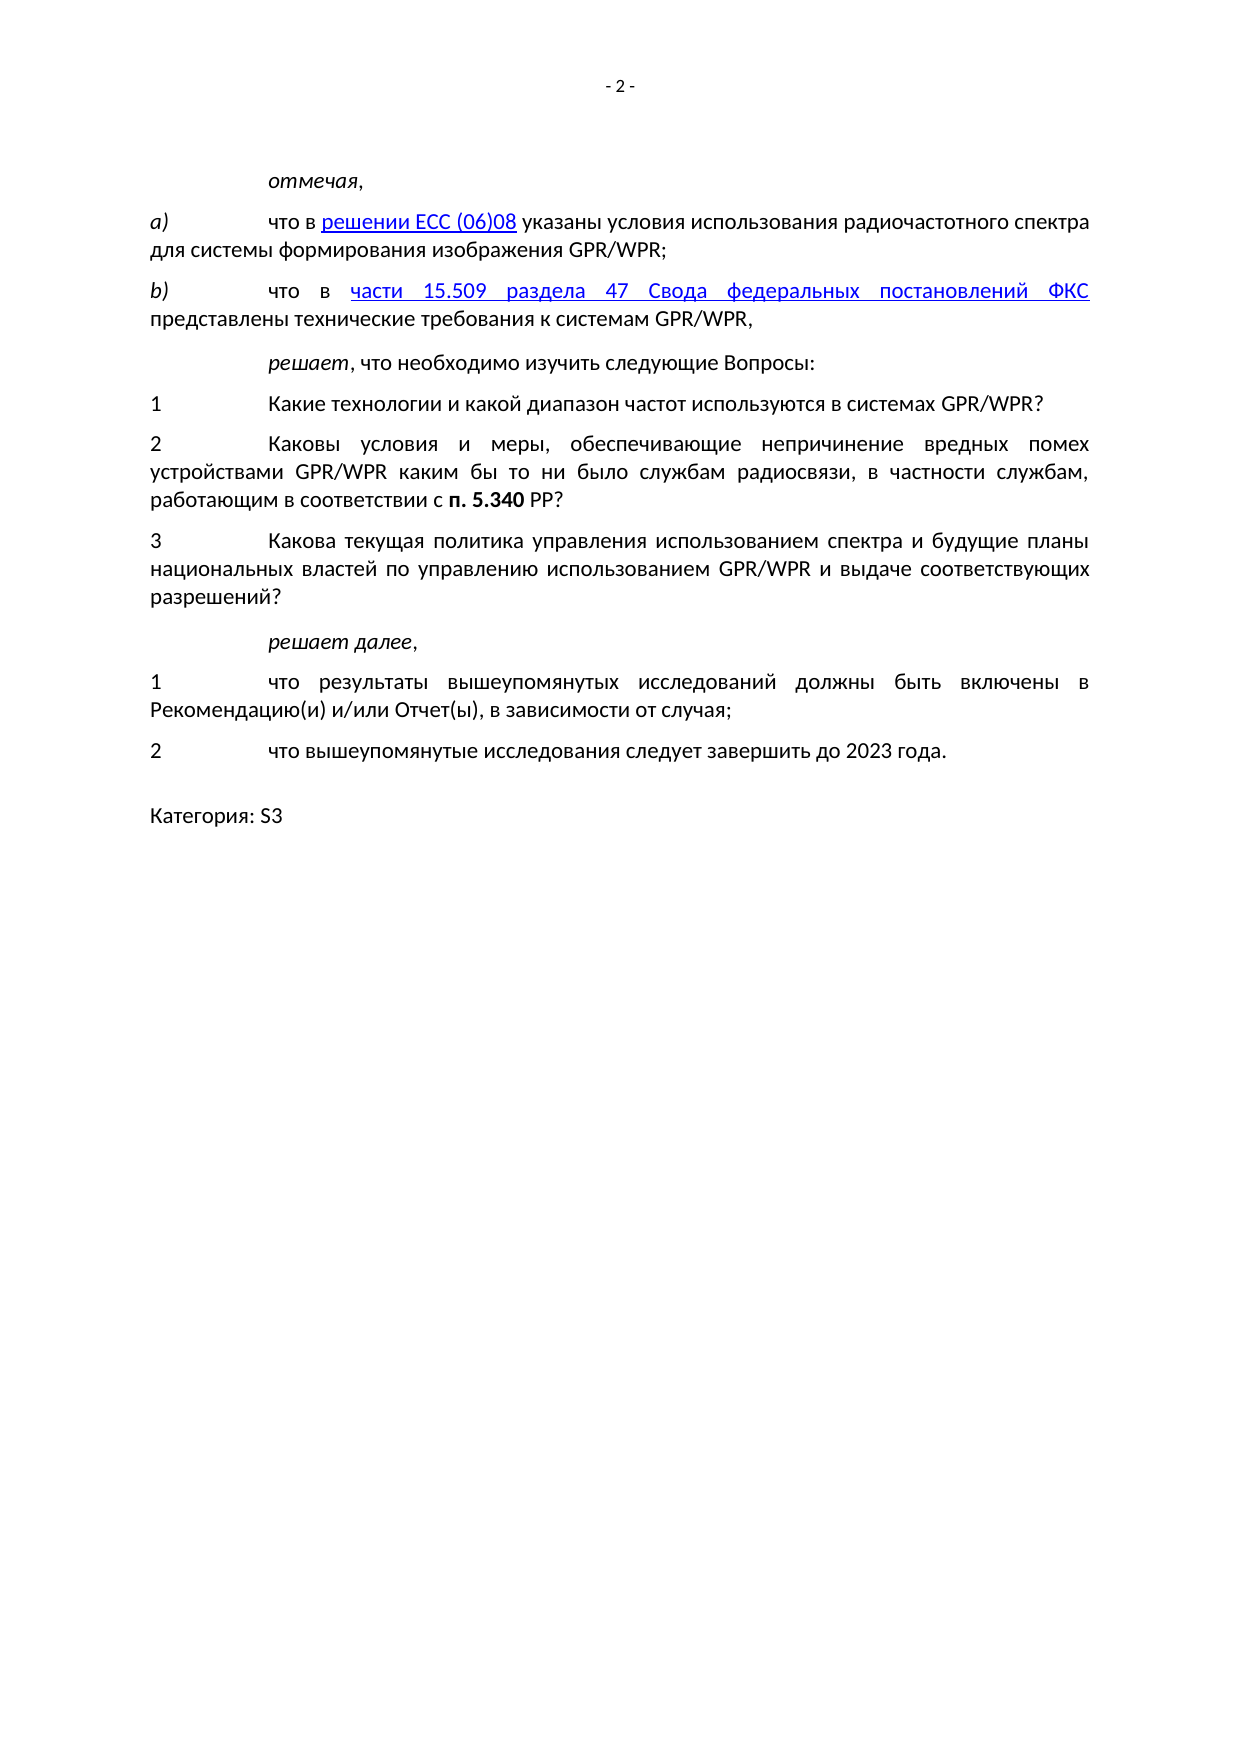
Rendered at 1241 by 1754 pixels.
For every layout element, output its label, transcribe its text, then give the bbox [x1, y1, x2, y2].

text 2 Каковы условия и меры, обеспечивающие непричинение вредных помех устройствами GPR/WPR каким бы то ни было службам радиосвязи, в частности службам, работающим в соответствии с п. 5.340 РР? [150, 429, 1090, 513]
text 3 Какова текущая политика управления использованием спектра и будущие планы национальных властей по управлению использованием GPR/WPR и выдаче соответствующих разрешений? [150, 526, 1090, 610]
text отмечая, [268, 167, 1090, 195]
text b) что в части 15.509 раздела 47 Свода федеральных постановлений ФКС представлены технические требования к системам GPR/WPR, [150, 276, 1090, 332]
text 1 Какие технологии и какой диапазон частот используются в системах GPR/WPR? [150, 389, 1090, 417]
text 1 что результаты вышеупомянутых исследований должны быть включены в Рекомендацию(и) и/или Отчет(ы), в зависимости от случая; [150, 667, 1090, 723]
text 2 что вышеупомянутые исследования следует завершить до 2023 года. [150, 736, 1090, 764]
text Категория: S3 [150, 801, 1090, 829]
text решает далее, [268, 627, 1090, 655]
text a) что в решении ЕCC (06)08 указаны условия использования радиочастотного спектра для системы формирования изображения GPR/WPR; [150, 207, 1090, 263]
text решает, что необходимо изучить следующие Вопросы: [268, 348, 1090, 376]
